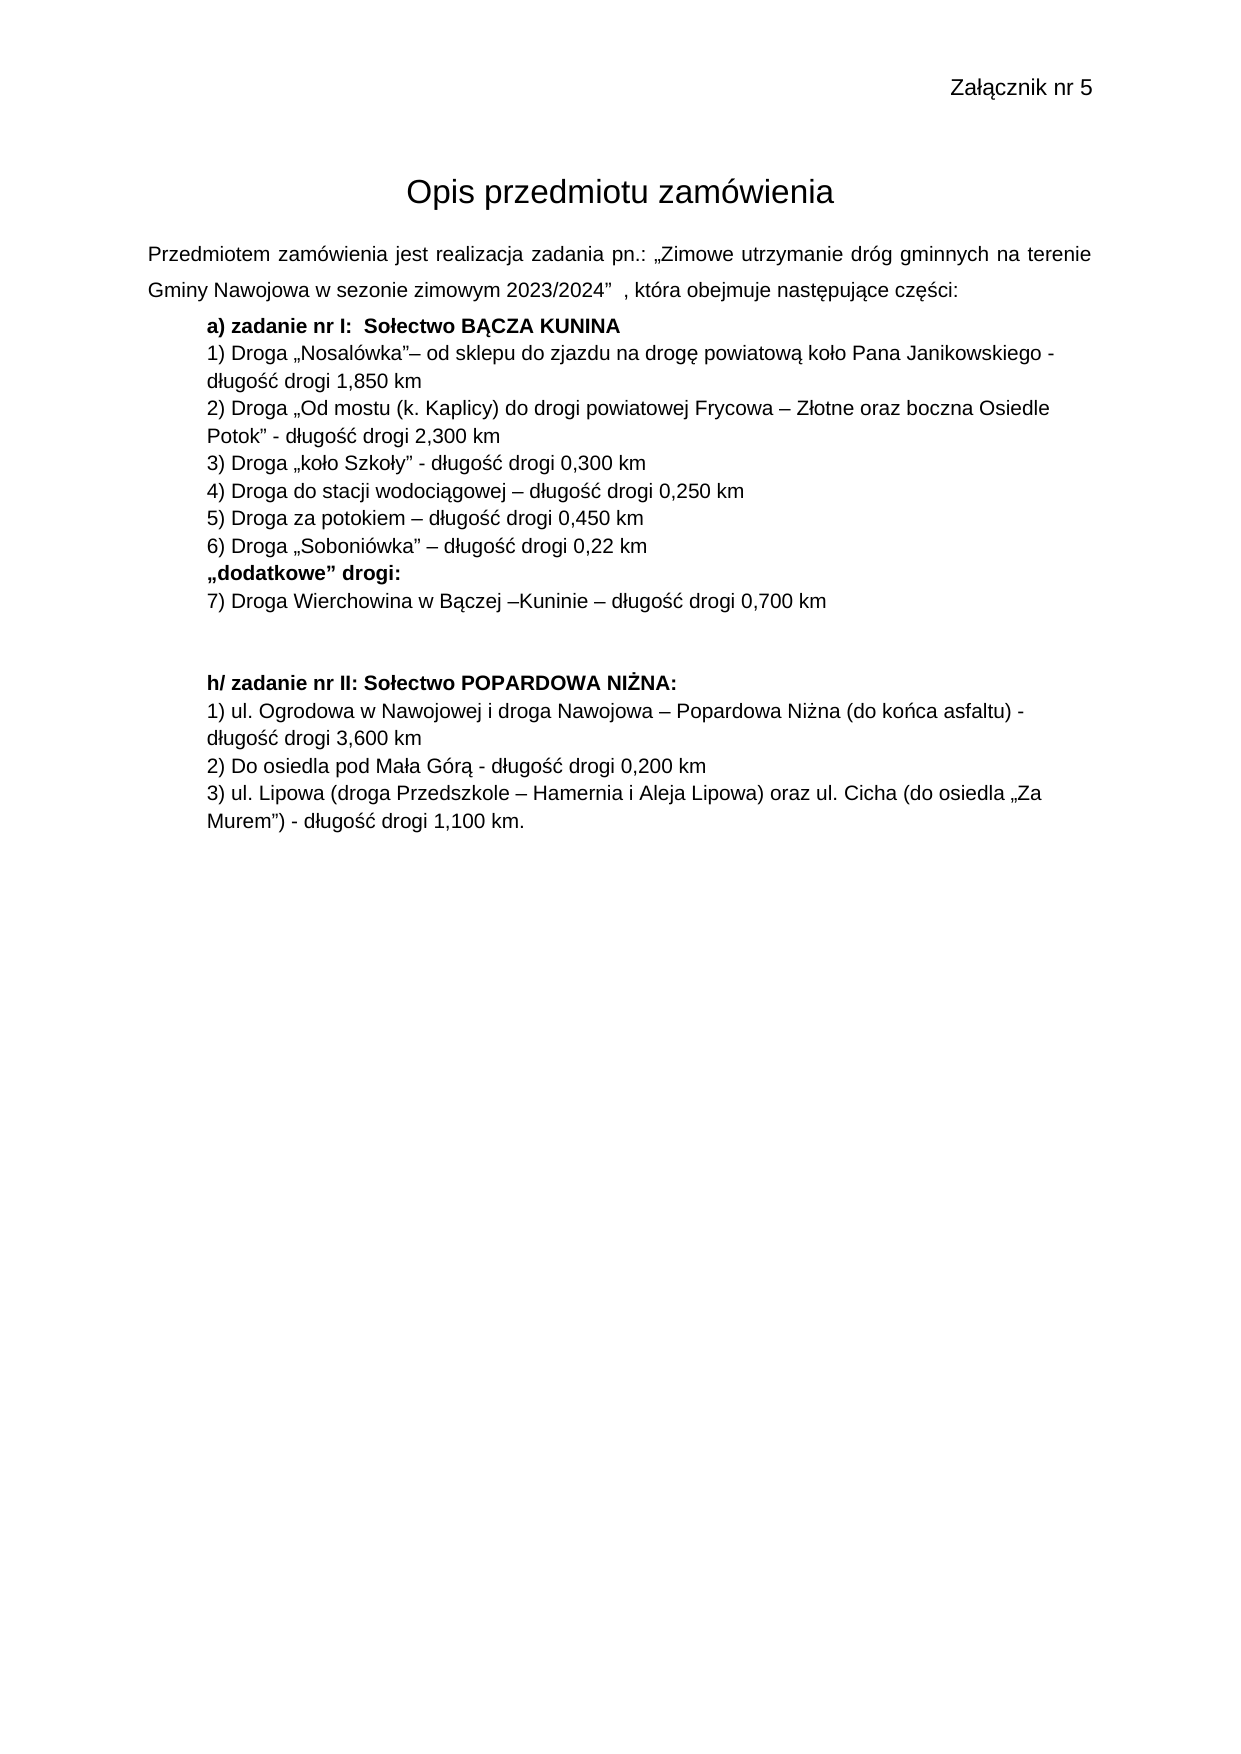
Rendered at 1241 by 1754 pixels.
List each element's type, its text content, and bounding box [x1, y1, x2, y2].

text 4) Droga do stacji wodociągowej – długość drogi 0,250 km [207, 479, 1093, 503]
text 2) Droga „Od mostu (k. Kaplicy) do drogi powiatowej Frycowa – Złotne oraz boczna Osiedle Potok” - długość drogi 2,300 km [207, 396, 1093, 448]
text h/ zadanie nr II: Sołectwo POPARDOWA NIŻNA: [207, 671, 1093, 695]
text 5) Droga za potokiem – długość drogi 0,450 km [207, 506, 1093, 530]
text 1) ul. Ogrodowa w Nawojowej i droga Nawojowa – Popardowa Niżna (do końca asfaltu) - długość drogi 3,600 km [207, 699, 1093, 750]
text a) zadanie nr I: Sołectwo BĄCZA KUNINA [207, 314, 1093, 338]
text 1) Droga „Nosalówka”– od sklepu do zjazdu na drogę powiatową koło Pana Janikowskiego - długość drogi 1,850 km [207, 341, 1093, 393]
text 7) Droga Wierchowina w Bączej –Kuninie – długość drogi 0,700 km [207, 589, 1093, 613]
text Przedmiotem zamówienia jest realizacja zadania pn.: „Zimowe utrzymanie dróg gminnych na terenie Gminy Nawojowa w sezonie zimowym 2023/2024” , która obejmuje następujące części: [148, 242, 1093, 302]
subtitle Opis przedmiotu zamówienia [148, 173, 1093, 211]
text 2) Do osiedla pod Mała Górą - długość drogi 0,200 km [207, 754, 1093, 778]
text 3) Droga „koło Szkoły” - długość drogi 0,300 km [207, 451, 1093, 475]
text 3) ul. Lipowa (droga Przedszkole – Hamernia i Aleja Lipowa) oraz ul. Cicha (do osiedla „Za Murem”) - długość drogi 1,100 km. [207, 781, 1093, 833]
text „dodatkowe” drogi: [207, 561, 1093, 585]
text 6) Droga „Soboniówka” – długość drogi 0,22 km [207, 534, 1093, 558]
